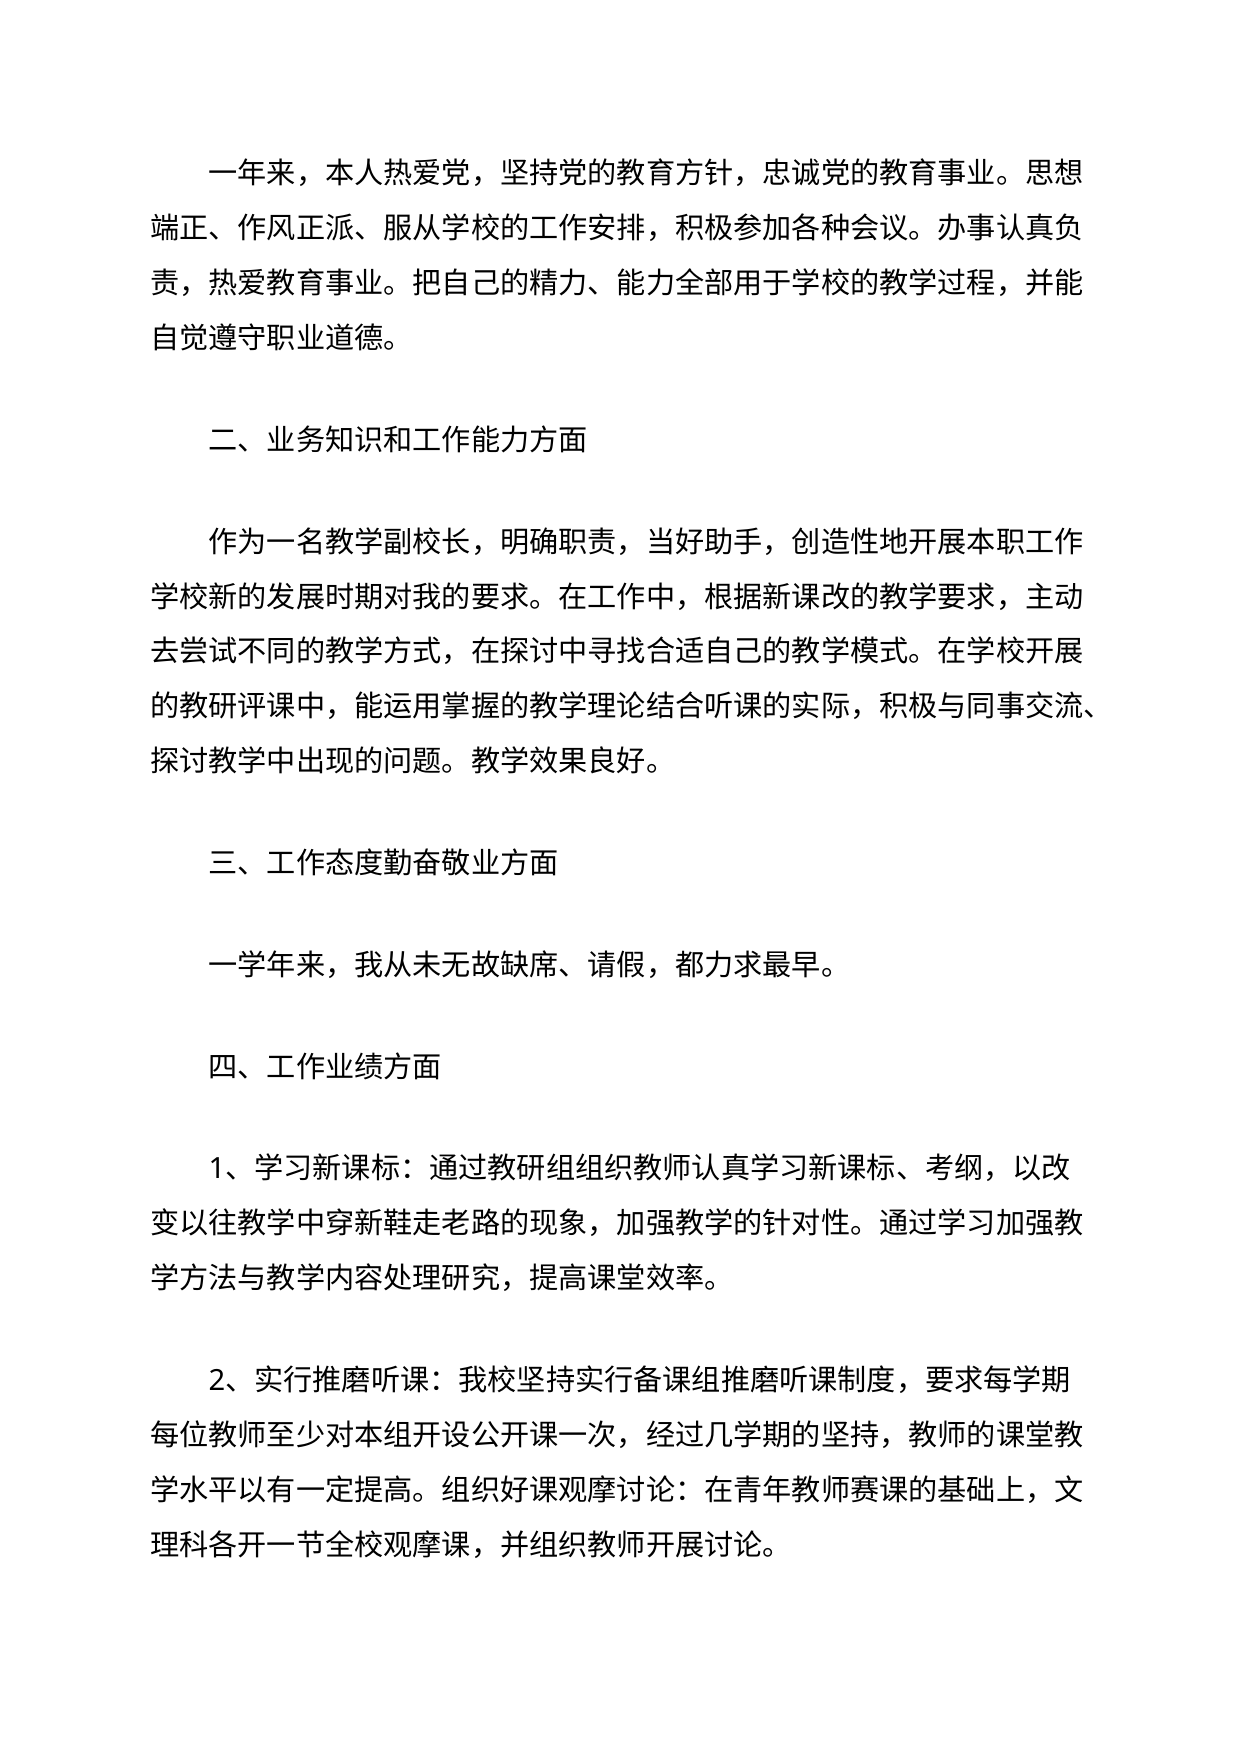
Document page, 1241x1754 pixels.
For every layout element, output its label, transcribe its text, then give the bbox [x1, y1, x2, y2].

text 二、业务知识和工作能力方面 [150, 416, 1090, 459]
text 一学年来，我从未无故缺席、请假，都力求最早。 [150, 941, 1090, 984]
text 三、工作态度勤奋敬业方面 [150, 839, 1090, 882]
text 四、工作业绩方面 [150, 1043, 1090, 1085]
text 作为一名教学副校长，明确职责，当好助手，创造性地开展本职工作学校新的发展时期对我的要求。在工作中，根据新课改的教学要求，主动去尝试不同的教学方式，在探讨中寻找合适自己的教学模式。在学校开展的教研评课中，能运用掌握的教学理论结合听课的实际，积极与同事交流、探讨教学中出现的问题。教学效果良好。 [150, 518, 1090, 780]
text 2、实行推磨听课：我校坚持实行备课组推磨听课制度，要求每学期每位教师至少对本组开设公开课一次，经过几学期的坚持，教师的课堂教学水平以有一定提高。组织好课观摩讨论：在青年教师赛课的基础上，文理科各开一节全校观摩课，并组织教师开展讨论。 [150, 1357, 1090, 1564]
text 1、学习新课标：通过教研组组织教师认真学习新课标、考纲，以改变以往教学中穿新鞋走老路的现象，加强教学的针对性。通过学习加强教学方法与教学内容处理研究，提高课堂效率。 [150, 1145, 1090, 1297]
text 一年来，本人热爱党，坚持党的教育方针，忠诚党的教育事业。思想端正、作风正派、服从学校的工作安排，积极参加各种会议。办事认真负责，热爱教育事业。把自己的精力、能力全部用于学校的教学过程，并能自觉遵守职业道德。 [150, 150, 1090, 357]
